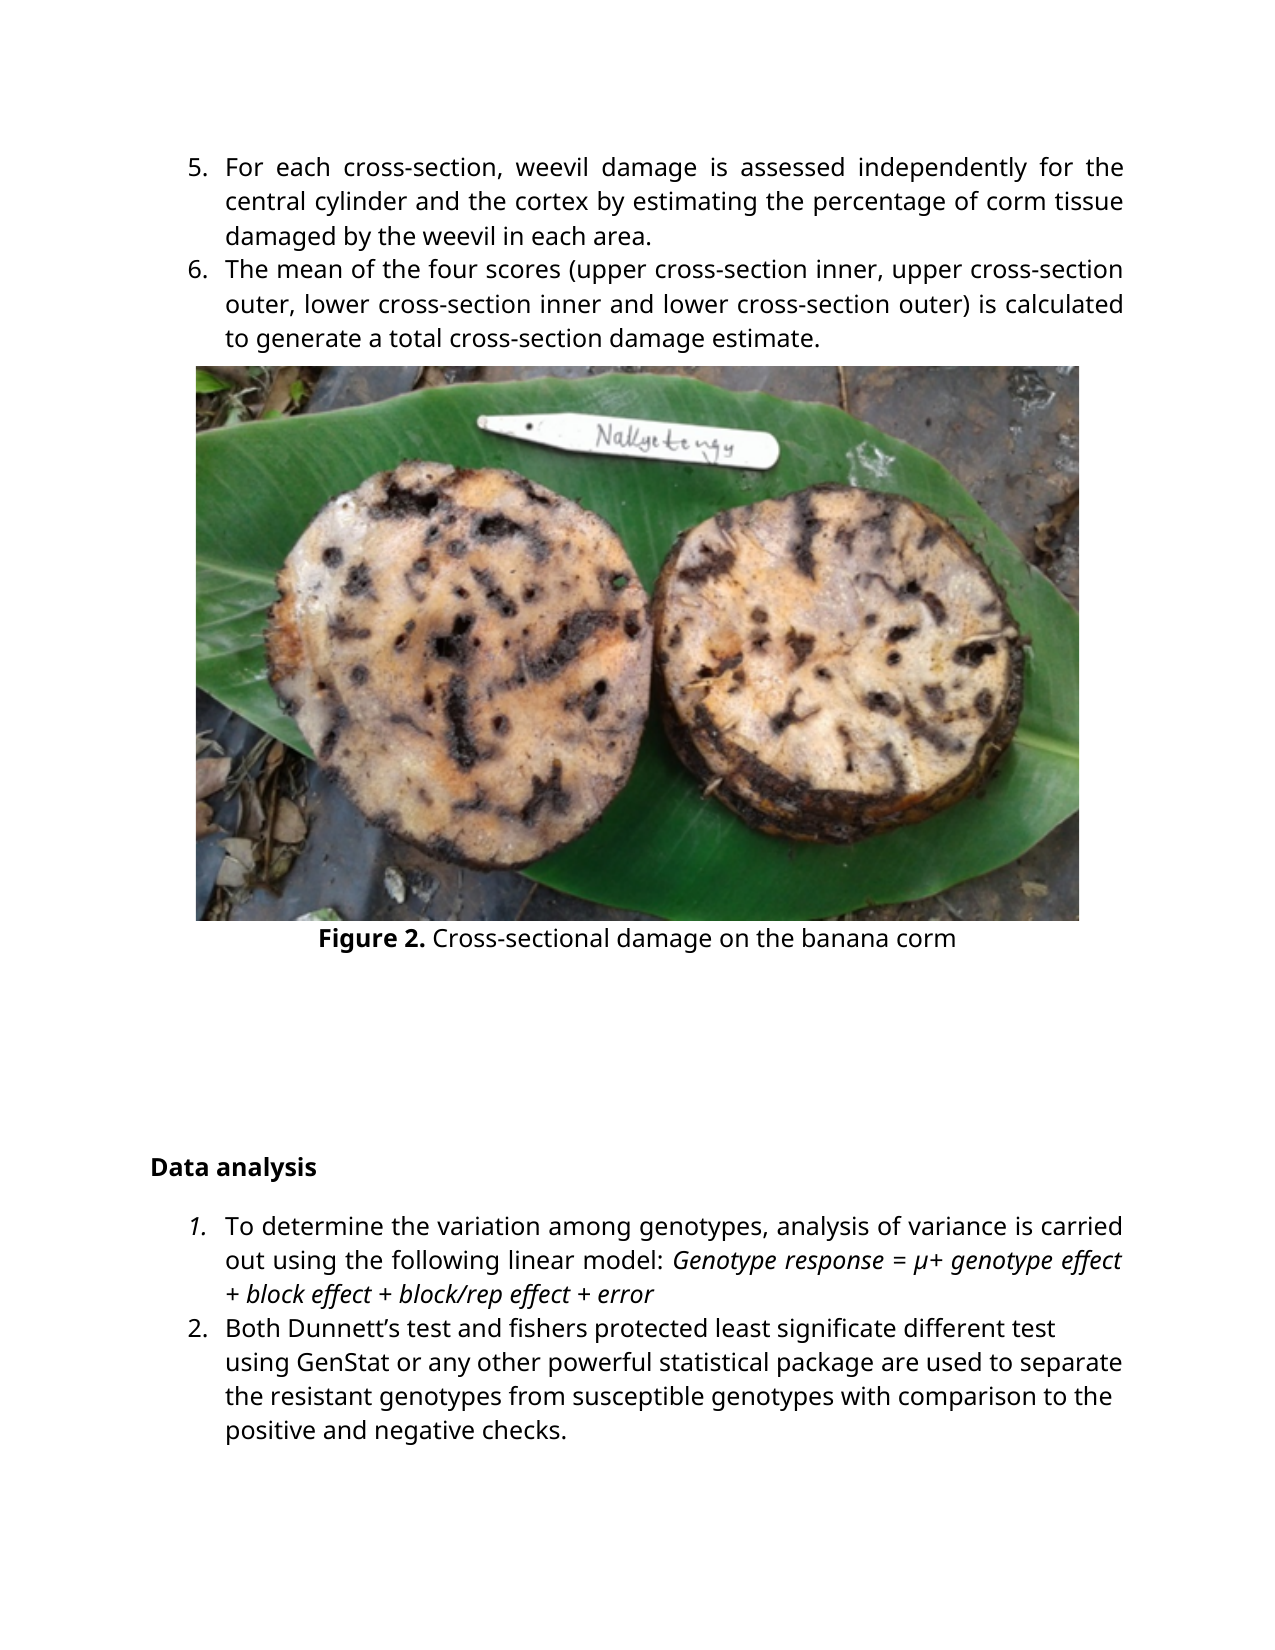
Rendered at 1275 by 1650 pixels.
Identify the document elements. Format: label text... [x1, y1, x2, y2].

list The mean of the four scores (upper cross-section inner, upper cross-section outer, lower cross-section inner and lower cross-section outer) is calculated to generate a total cross-section damage estimate. [187, 252, 1125, 354]
text Data analysis [150, 1149, 1125, 1183]
list Both Dunnett’s test and fishers protected least significate different test using GenStat or any other powerful statistical package are used to separate the resistant genotypes from susceptible genotypes with comparison to the positive and negative checks. [187, 1311, 1125, 1447]
text Figure 2. Cross-sectional damage on the banana corm [150, 921, 1125, 955]
list For each cross-section, weevil damage is assessed independently for the central cylinder and the cortex by estimating the percentage of corm tissue damaged by the weevil in each area. [187, 150, 1125, 252]
list To determine the variation among genotypes, analysis of variance is carried out using the following linear model: Genotype response = μ+ genotype effect + block effect + block/rep effect + error [187, 1208, 1125, 1311]
picture [195, 366, 1080, 921]
